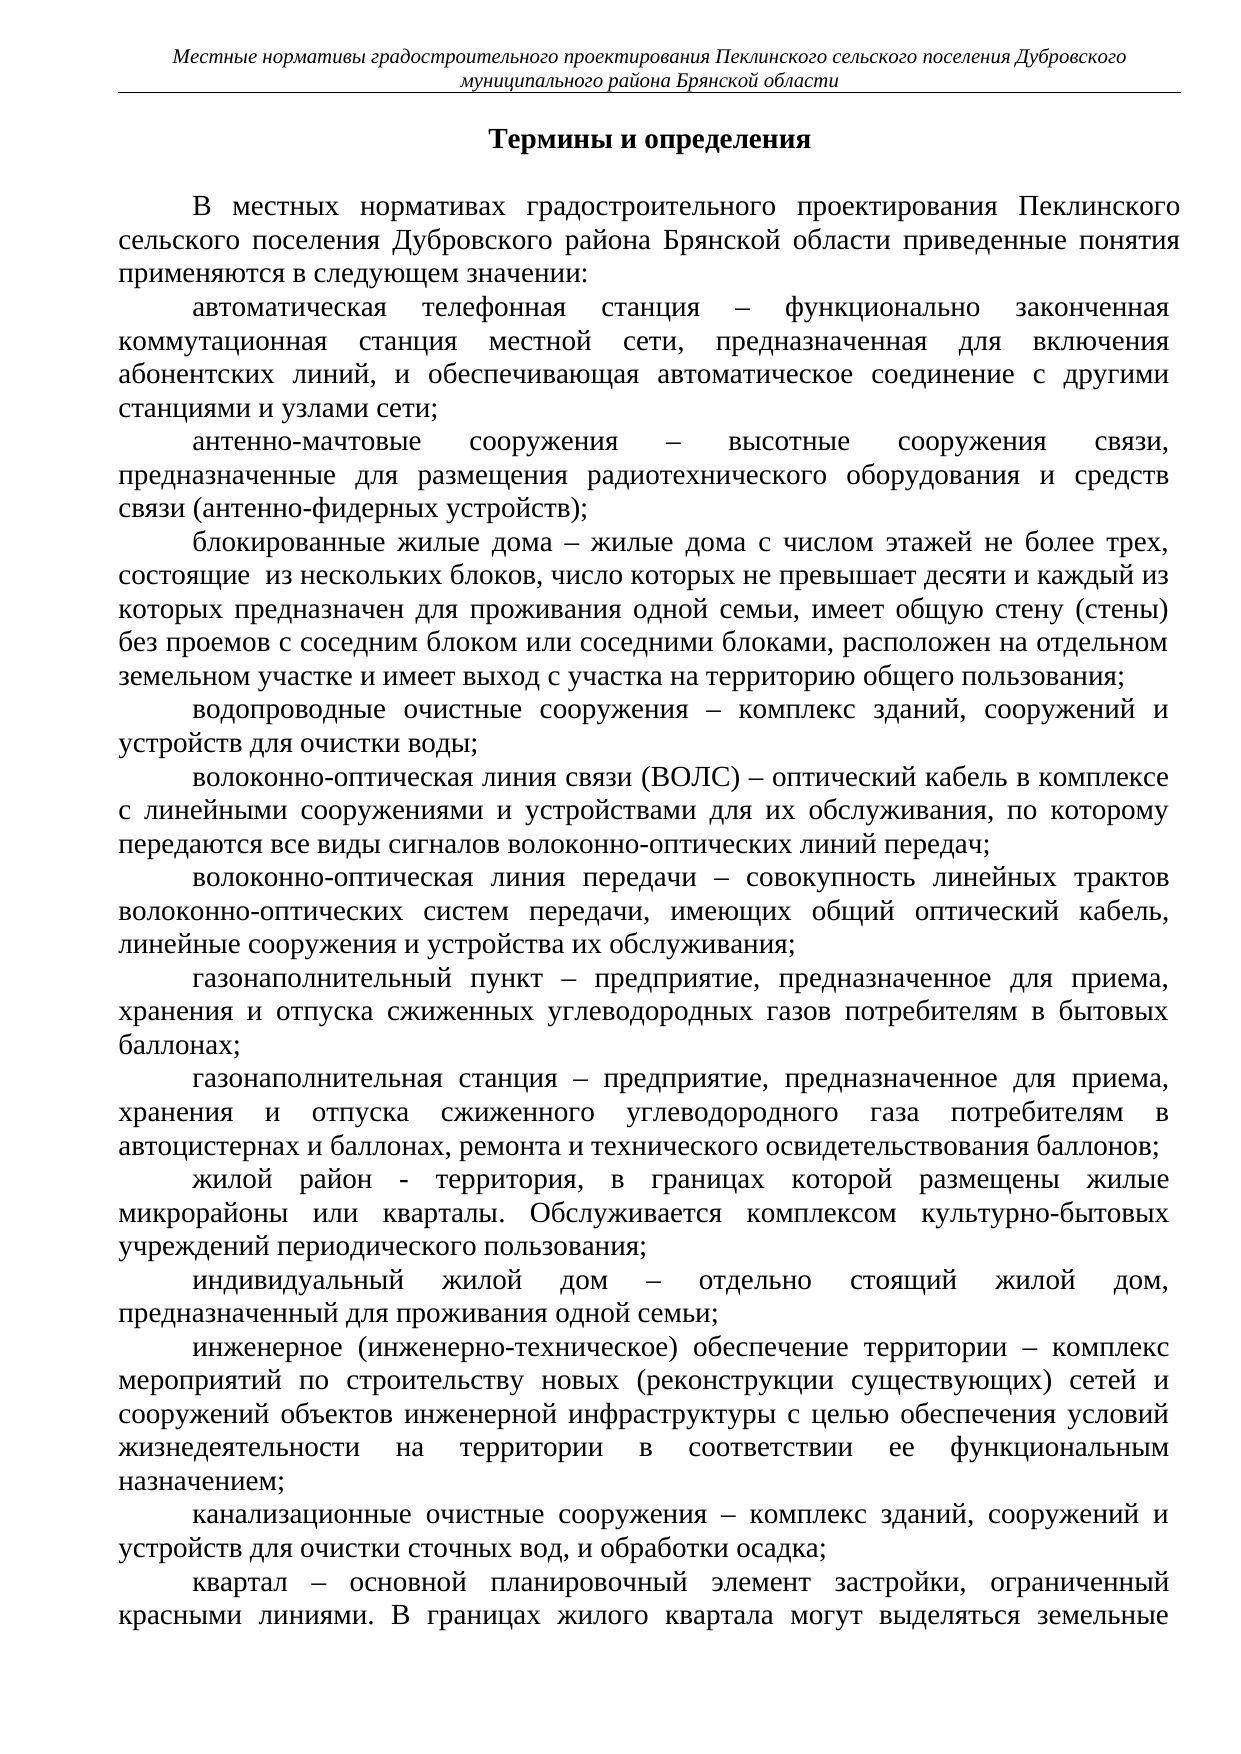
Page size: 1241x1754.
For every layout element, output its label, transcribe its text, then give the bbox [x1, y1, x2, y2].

text индивидуальный жилой дом – отдельно стоящий жилой дом, предназначенный для проживания одной семьи; [118, 1262, 1169, 1329]
text волоконно-оптическая линия связи (ВОЛС) – оптический кабель в комплексе с линейными сооружениями и устройствами для их обслуживания, по которому передаются все виды сигналов волоконно-оптических линий передач; [118, 759, 1170, 859]
text антенно-мачтовые сооружения – высотные сооружения связи, предназначенные для размещения радиотехнического оборудования и средств связи (антенно-фидерных устройств); [118, 423, 1170, 524]
text Термины и определения [118, 121, 1181, 155]
text автоматическая телефонная станция – функционально законченная коммутационная станция местной сети, предназначенная для включения абонентских линий, и обеспечивающая автоматическое соединение с другими станциями и узлами сети; [118, 289, 1170, 423]
text канализационные очистные сооружения – комплекс зданий, сооружений и устройств для очистки сточных вод, и обработки осадка; [118, 1497, 1169, 1564]
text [118, 1564, 1170, 1631]
text инженерное (инженерно-техническое) обеспечение территории – комплекс мероприятий по строительству новых (реконструкции существующих) сетей и сооружений объектов инженерной инфраструктуры с целью обеспечения условий жизнедеятельности на территории в соответствии ее функциональным назначением; [118, 1329, 1170, 1497]
text В местных нормативах градостроительного проектирования Пеклинского сельского поселения Дубровского района Брянской области приведенные понятия применяются в следующем значении: [118, 188, 1181, 289]
text газонаполнительная станция – предприятие, предназначенное для приема, хранения и отпуска сжиженного углеводородного газа потребителям в автоцистернах и баллонах, ремонта и технического освидетельствования баллонов; [118, 1061, 1170, 1161]
text газонаполнительный пункт – предприятие, предназначенное для приема, хранения и отпуска сжиженных углеводородных газов потребителям в бытовых баллонах; [118, 960, 1169, 1061]
text жилой район - территория, в границах которой размещены жилые микрорайоны или кварталы. Обслуживается комплексом культурно-бытовых учреждений периодического пользования; [118, 1161, 1170, 1262]
text волоконно-оптическая линия передачи – совокупность линейных трактов волоконно-оптических систем передачи, имеющих общий оптический кабель, линейные сооружения и устройства их обслуживания; [118, 859, 1170, 960]
text блокированные жилые дома – жилые дома с числом этажей не более трех, состоящие из нескольких блоков, число которых не превышает десяти и каждый из которых предназначен для проживания одной семьи, имеет общую стену (стены) без проемов с соседним блоком или соседними блоками, расположен на отдельном земельном участке и имеет выход с участка на территорию общего пользования; [118, 524, 1170, 692]
text водопроводные очистные сооружения – комплекс зданий, сооружений и устройств для очистки воды; [118, 692, 1169, 759]
